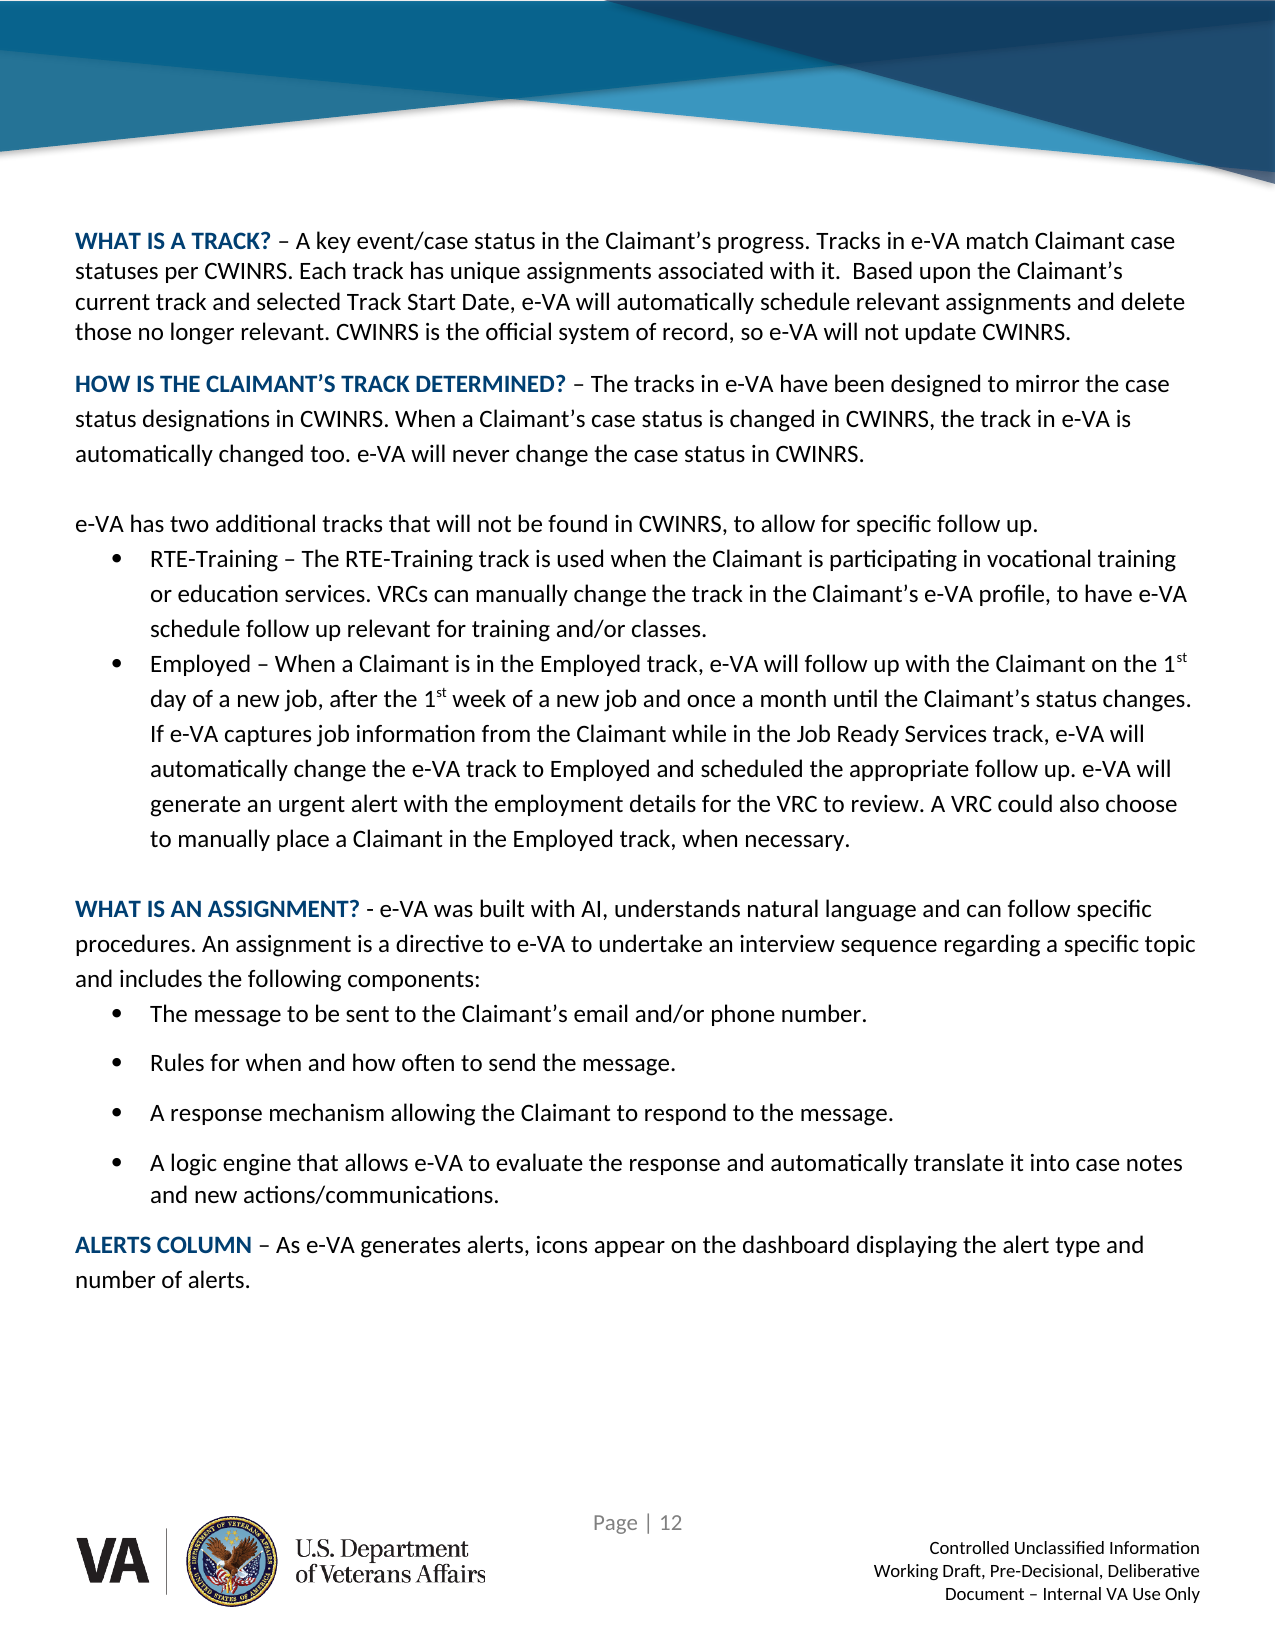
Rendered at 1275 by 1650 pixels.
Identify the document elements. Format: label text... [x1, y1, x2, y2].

picture [76, 1514, 485, 1608]
subtitle HOW IS THE CLAIMANT’S TRACK DETERMINED? – The tracks in e-VA have been designed to mirror the case status designations in CWINRS. When a Claimant’s case status is changed in CWINRS, the track in e-VA is automatically changed too. e-VA will never change the case status in CWINRS. [75, 368, 1200, 468]
list Rules for when and how often to send the message. [112, 1047, 1200, 1078]
subtitle Employed – When a Claimant is in the Employed track, e-VA will follow up with the Claimant on the 1st day of a new job, after the 1st week of a new job and once a month until the Claimant’s status changes. If e-VA captures job information from the Claimant while in the Job Ready Services track, e-VA will automatically change the e-VA track to Employed and scheduled the appropriate follow up. e-VA will generate an urgent alert with the employment details for the VRC to review. A VRC could also choose to manually place a Claimant in the Employed track, when necessary. [112, 648, 1200, 853]
list A response mechanism allowing the Claimant to respond to the message. [112, 1097, 1200, 1128]
subtitle ALERTS COLUMN – As e-VA generates alerts, icons appear on the dashboard displaying the alert type and number of alerts. [75, 1229, 1200, 1295]
subtitle WHAT IS AN ASSIGNMENT? - e-VA was built with AI, understands natural language and can follow specific procedures. An assignment is a directive to e-VA to undertake an interview sequence regarding a specific topic and includes the following components: [75, 893, 1200, 993]
list The message to be sent to the Claimant’s email and/or phone number. [112, 998, 1200, 1028]
subtitle RTE-Training – The RTE-Training track is used when the Claimant is participating in vocational training or education services. VRCs can manually change the track in the Claimant’s e-VA profile, to have e-VA schedule follow up relevant for training and/or classes. [112, 543, 1200, 643]
subtitle e-VA has two additional tracks that will not be found in CWINRS, to allow for specific follow up. [75, 508, 1200, 538]
text WHAT IS A TRACK? – A key event/case status in the Claimant’s progress. Tracks in e-VA match Claimant case statuses per CWINRS. Each track has unique assignments associated with it. Based upon the Claimant’s current track and selected Track Start Date, e-VA will automatically schedule relevant assignments and delete those no longer relevant. CWINRS is the official system of record, so e-VA will not update CWINRS. [75, 225, 1200, 347]
list A logic engine that allows e-VA to evaluate the response and automatically translate it into case notes and new actions/communications. [112, 1147, 1200, 1210]
